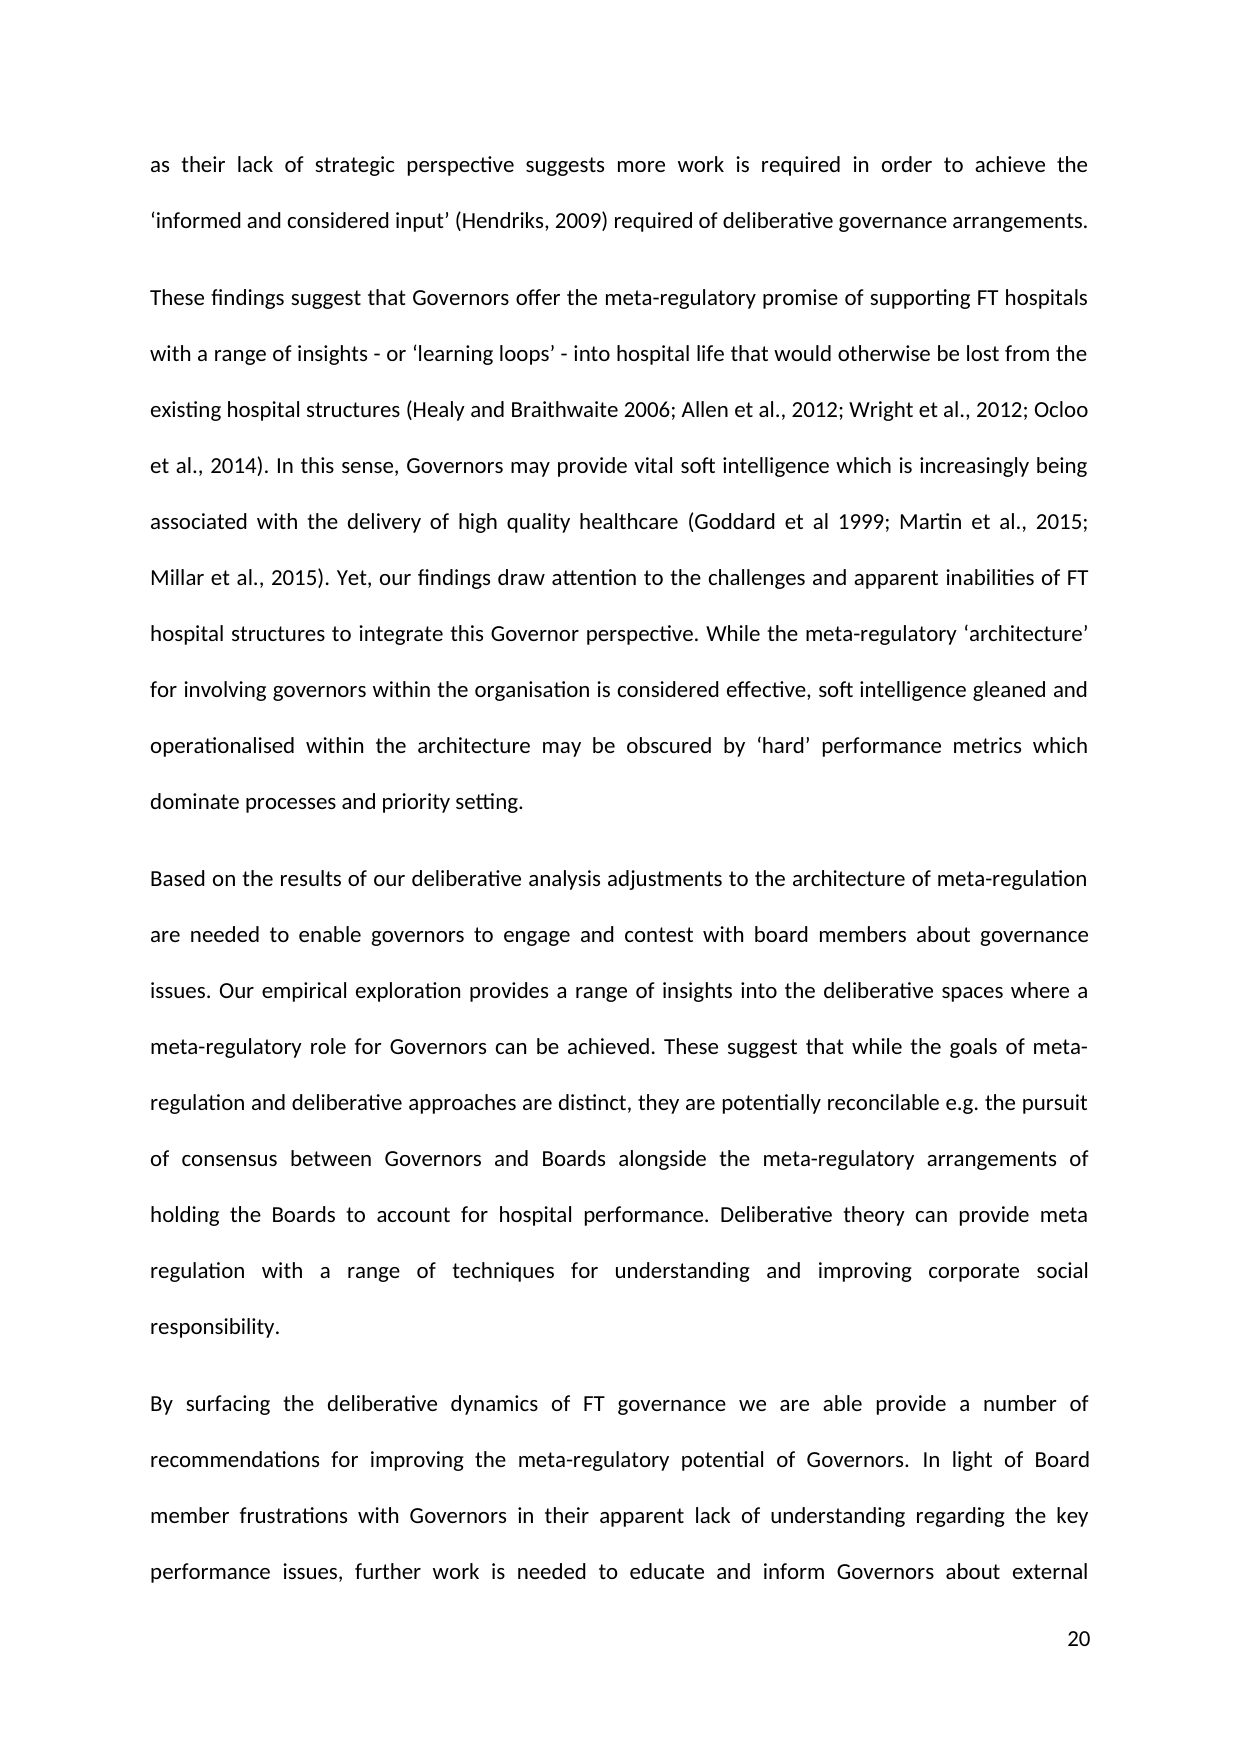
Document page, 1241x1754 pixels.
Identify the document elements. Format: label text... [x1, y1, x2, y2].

text These findings suggest that Governors offer the meta-regulatory promise of supporting FT hospitals with a range of insights - or ‘learning loops’ - into hospital life that would otherwise be lost from the existing hospital structures (Healy and Braithwaite 2006; Allen et al., 2012; Wright et al., 2012; Ocloo et al., 2014). In this sense, Governors may provide vital soft intelligence which is increasingly being associated with the delivery of high quality healthcare (Goddard et al 1999; Martin et al., 2015; Millar et al., 2015). Yet, our findings draw attention to the challenges and apparent inabilities of FT hospital structures to integrate this Governor perspective. While the meta-regulatory ‘architecture’ for involving governors within the organisation is considered effective, soft intelligence gleaned and operationalised within the architecture may be obscured by ‘hard’ performance metrics which dominate processes and priority setting. [150, 283, 1090, 815]
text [150, 150, 1090, 234]
text Based on the results of our deliberative analysis adjustments to the architecture of meta-regulation are needed to enable governors to engage and contest with board members about governance issues. Our empirical exploration provides a range of insights into the deliberative spaces where a meta-regulatory role for Governors can be achieved. These suggest that while the goals of meta-regulation and deliberative approaches are distinct, they are potentially reconcilable e.g. the pursuit of consensus between Governors and Boards alongside the meta-regulatory arrangements of holding the Boards to account for hospital performance. Deliberative theory can provide meta regulation with a range of techniques for understanding and improving corporate social responsibility. [150, 864, 1090, 1341]
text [150, 1389, 1090, 1586]
